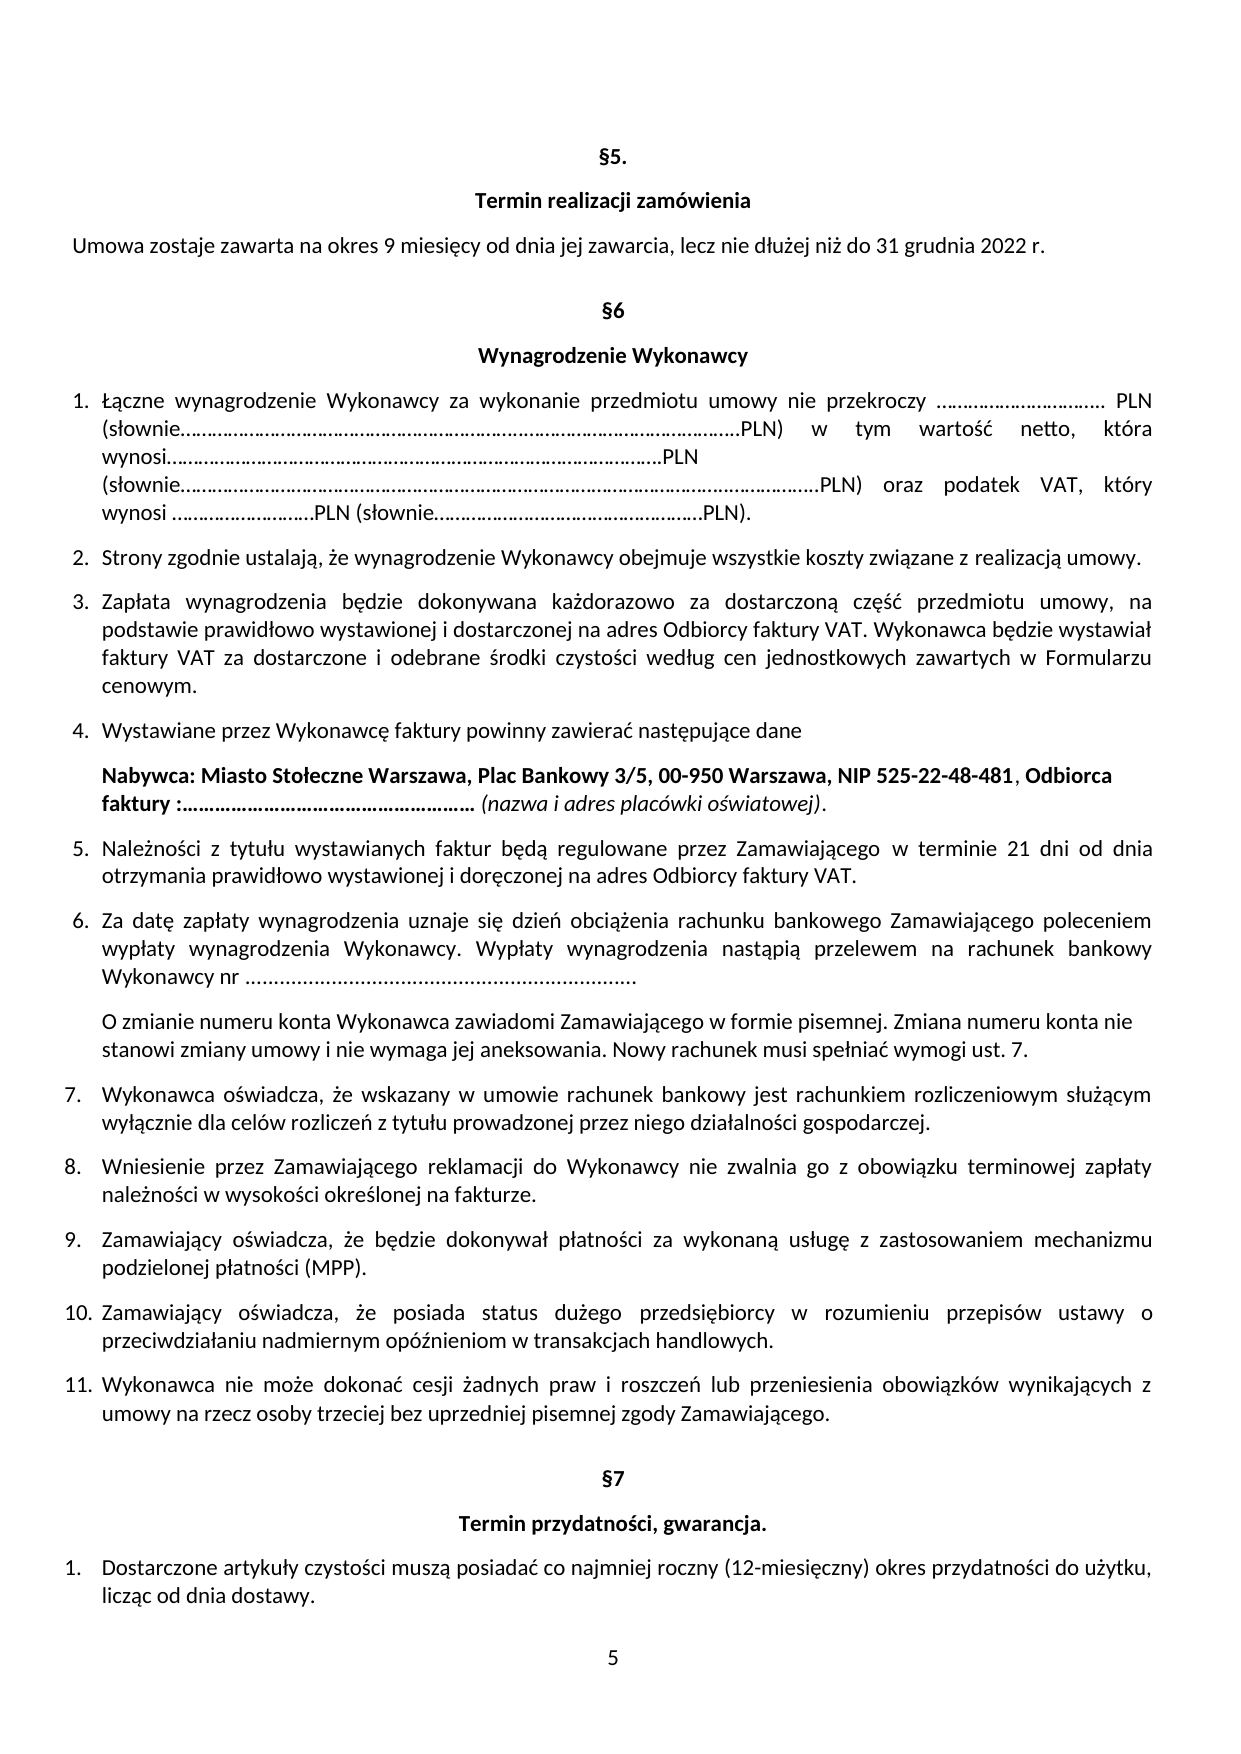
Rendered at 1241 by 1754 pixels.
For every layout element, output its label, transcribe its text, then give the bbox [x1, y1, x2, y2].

text §6 [72, 297, 1154, 325]
text §7 [72, 1464, 1154, 1492]
list Wystawiane przez Wykonawcę faktury powinny zawierać następujące dane [72, 716, 1154, 744]
list Łączne wynagrodzenie Wykonawcy za wykonanie przedmiotu umowy nie przekroczy ………………………….. PLN (słownie………………………………………………………..…………………………………..PLN) w tym wartość netto, która wynosi………………………………………………………………………………….PLN (słownie…………………………………………………………………………………………..……………..PLN) oraz podatek VAT, który wynosi ………………………PLN (słownie……………………………………………PLN). [72, 386, 1154, 526]
text Wynagrodzenie Wykonawcy [72, 341, 1154, 369]
list Zapłata wynagrodzenia będzie dokonywana każdorazowo za dostarczoną część przedmiotu umowy, na podstawie prawidłowo wystawionej i dostarczonej na adres Odbiorcy faktury VAT. Wykonawca będzie wystawiał faktury VAT za dostarczone i odebrane środki czystości według cen jednostkowych zawartych w Formularzu cenowym. [72, 587, 1154, 699]
list Wniesienie przez Zamawiającego reklamacji do Wykonawcy nie zwalnia go z obowiązku terminowej zapłaty należności w wysokości określonej na fakturze. [64, 1152, 1154, 1208]
list Zamawiający oświadcza, że będzie dokonywał płatności za wykonaną usługę z zastosowaniem mechanizmu podzielonej płatności (MPP). [64, 1225, 1154, 1281]
list Wykonawca oświadcza, że wskazany w umowie rachunek bankowy jest rachunkiem rozliczeniowym służącym wyłącznie dla celów rozliczeń z tytułu prowadzonej przez niego działalności gospodarczej. [64, 1080, 1154, 1136]
list Należności z tytułu wystawianych faktur będą regulowane przez Zamawiającego w terminie 21 dni od dnia otrzymania prawidłowo wystawionej i doręczonej na adres Odbiorcy faktury VAT. [72, 834, 1154, 890]
list Strony zgodnie ustalają, że wynagrodzenie Wykonawcy obejmuje wszystkie koszty związane z realizacją umowy. [72, 543, 1154, 571]
text O zmianie numeru konta Wykonawca zawiadomi Zamawiającego w formie pisemnej. Zmiana numeru konta nie stanowi zmiany umowy i nie wymaga jej aneksowania. Nowy rachunek musi spełniać wymogi ust. 7. [102, 1007, 1154, 1063]
text Termin przydatności, gwarancja. [72, 1509, 1154, 1537]
text Umowa zostaje zawarta na okres 9 miesięcy od dnia jej zawarcia, lecz nie dłużej niż do 31 grudnia 2022 r. [72, 231, 1154, 259]
text Termin realizacji zamówienia [72, 186, 1154, 214]
list Wykonawca nie może dokonać cesji żadnych praw i roszczeń lub przeniesienia obowiązków wynikających z umowy na rzecz osoby trzeciej bez uprzedniej pisemnej zgody Zamawiającego. [64, 1371, 1154, 1427]
list Dostarczone artykuły czystości muszą posiadać co najmniej roczny (12-miesięczny) okres przydatności do użytku, licząc od dnia dostawy. [64, 1553, 1154, 1609]
list Za datę zapłaty wynagrodzenia uznaje się dzień obciążenia rachunku bankowego Zamawiającego poleceniem wypłaty wynagrodzenia Wykonawcy. Wypłaty wynagrodzenia nastąpią przelewem na rachunek bankowy Wykonawcy nr .................................................................... [72, 906, 1154, 990]
text Nabywca: Miasto Stołeczne Warszawa, Plac Bankowy 3/5, 00-950 Warszawa, NIP 525-22-48-481, Odbiorca faktury :……………………………………………… (nazwa i adres placówki oświatowej). [102, 761, 1154, 817]
list Zamawiający oświadcza, że posiada status dużego przedsiębiorcy w rozumieniu przepisów ustawy o przeciwdziałaniu nadmiernym opóźnieniom w transakcjach handlowych. [64, 1298, 1154, 1354]
text §5. [72, 142, 1154, 170]
